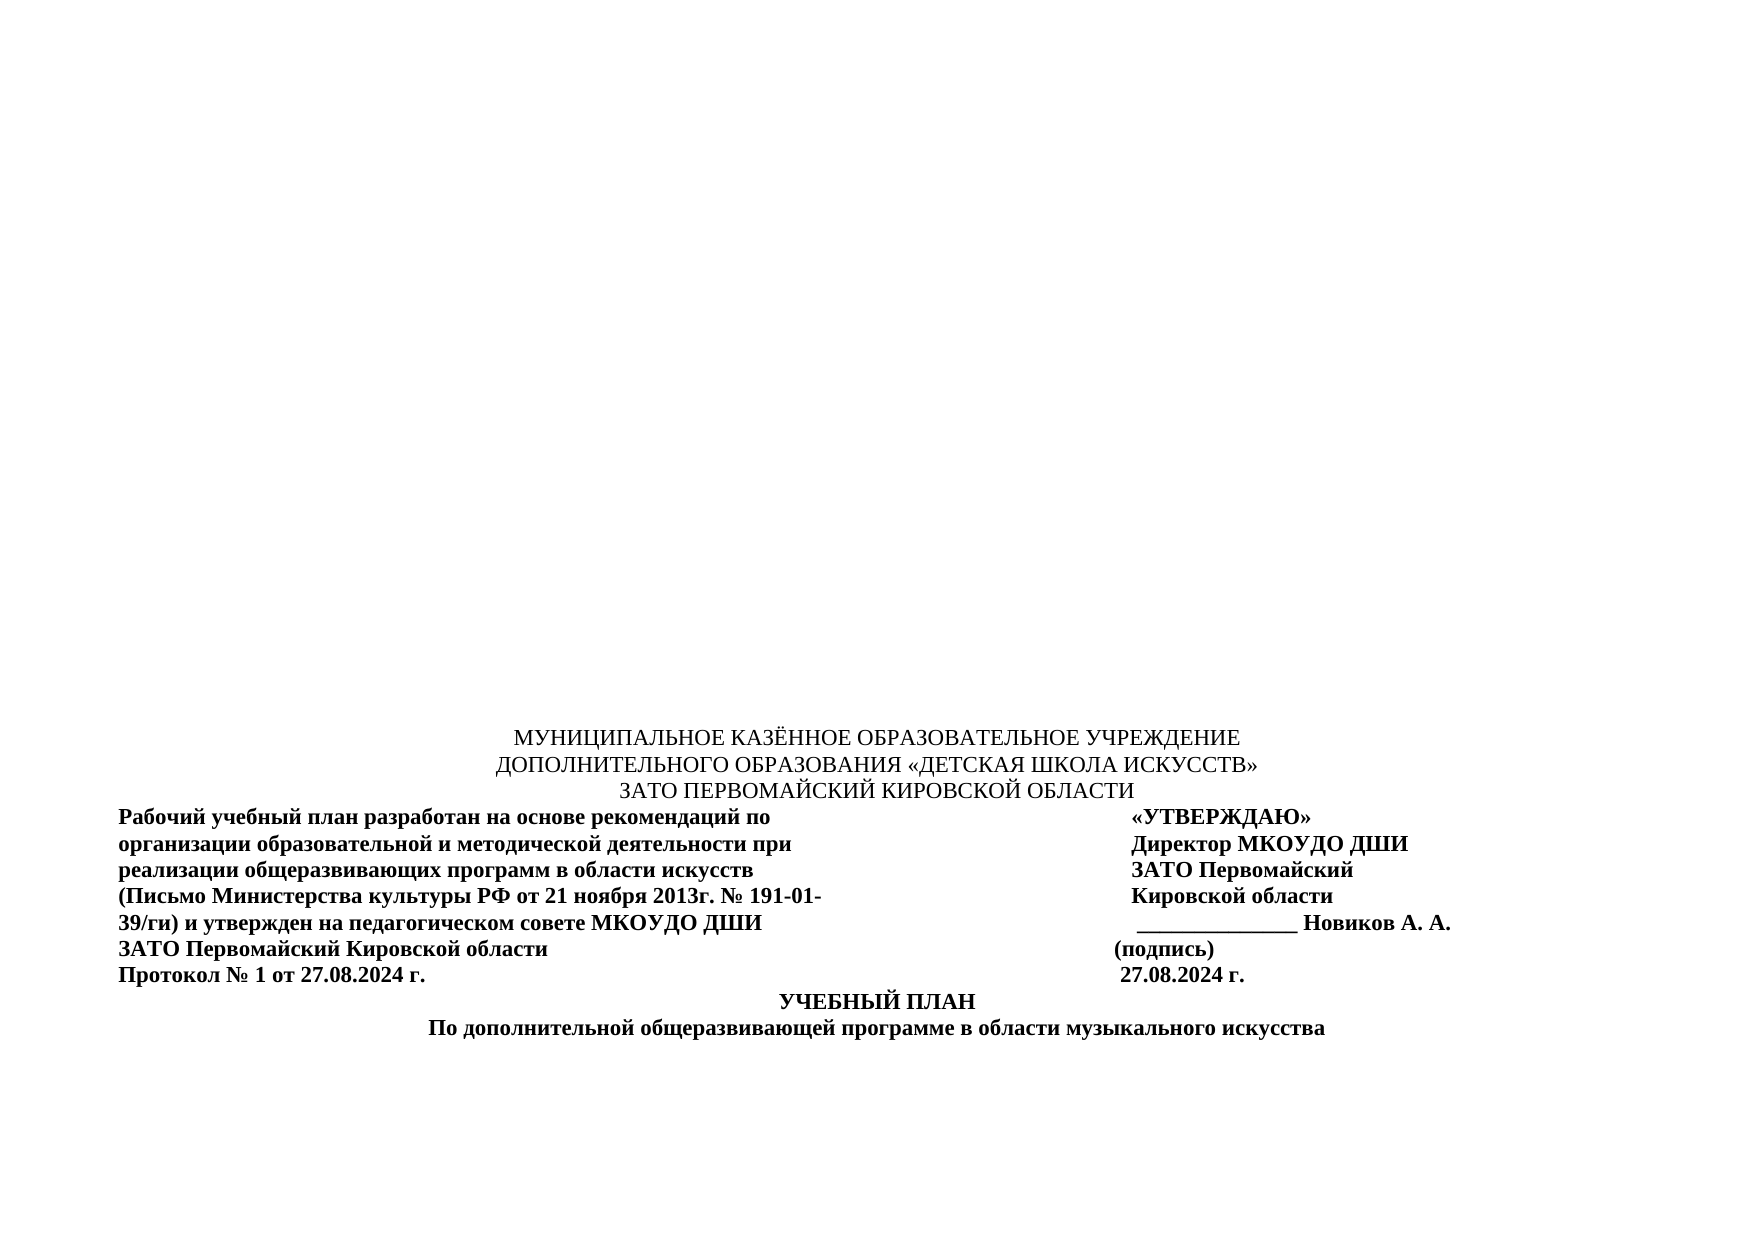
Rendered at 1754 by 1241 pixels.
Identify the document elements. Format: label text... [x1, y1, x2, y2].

text Директор МКОУДО ДШИ [914, 830, 1636, 856]
text МУНИЦИПАЛЬНОЕ КАЗЁННОЕ ОБРАЗОВАТЕЛЬНОЕ УЧРЕЖДЕНИЕ [118, 724, 1636, 751]
text организации образовательной и методической деятельности при [118, 830, 840, 856]
text ______________ Новиков А. А. [914, 909, 1636, 935]
text (Письмо Министерства культуры РФ от 21 ноября 2013г. № 191-01- [118, 882, 840, 909]
text УЧЕБНЫЙ ПЛАН [118, 988, 1636, 1014]
text 27.08.2024 г. [914, 961, 1636, 988]
text ЗАТО Первомайский [914, 856, 1636, 882]
text реализации общеразвивающих программ в области искусств [118, 856, 840, 882]
text ЗАТО ПЕРВОМАЙСКИЙ КИРОВСКОЙ ОБЛАСТИ [118, 777, 1636, 803]
text 39/ги) и утвержден на педагогическом совете МКОУДО ДШИ [118, 909, 840, 935]
text (подпись) [914, 935, 1636, 961]
text «УТВЕРЖДАЮ» [914, 803, 1636, 830]
text Рабочий учебный план разработан на основе рекомендаций по [118, 803, 840, 830]
text ДОПОЛНИТЕЛЬНОГО ОБРАЗОВАНИЯ «ДЕТСКАЯ ШКОЛА ИСКУССТВ» [118, 751, 1636, 777]
text По дополнительной общеразвивающей программе в области музыкального искусства [118, 1014, 1636, 1041]
text Кировской области [914, 882, 1636, 909]
text ЗАТО Первомайский Кировской области [118, 935, 840, 961]
text Протокол № 1 от 27.08.2024 г. [118, 961, 840, 988]
